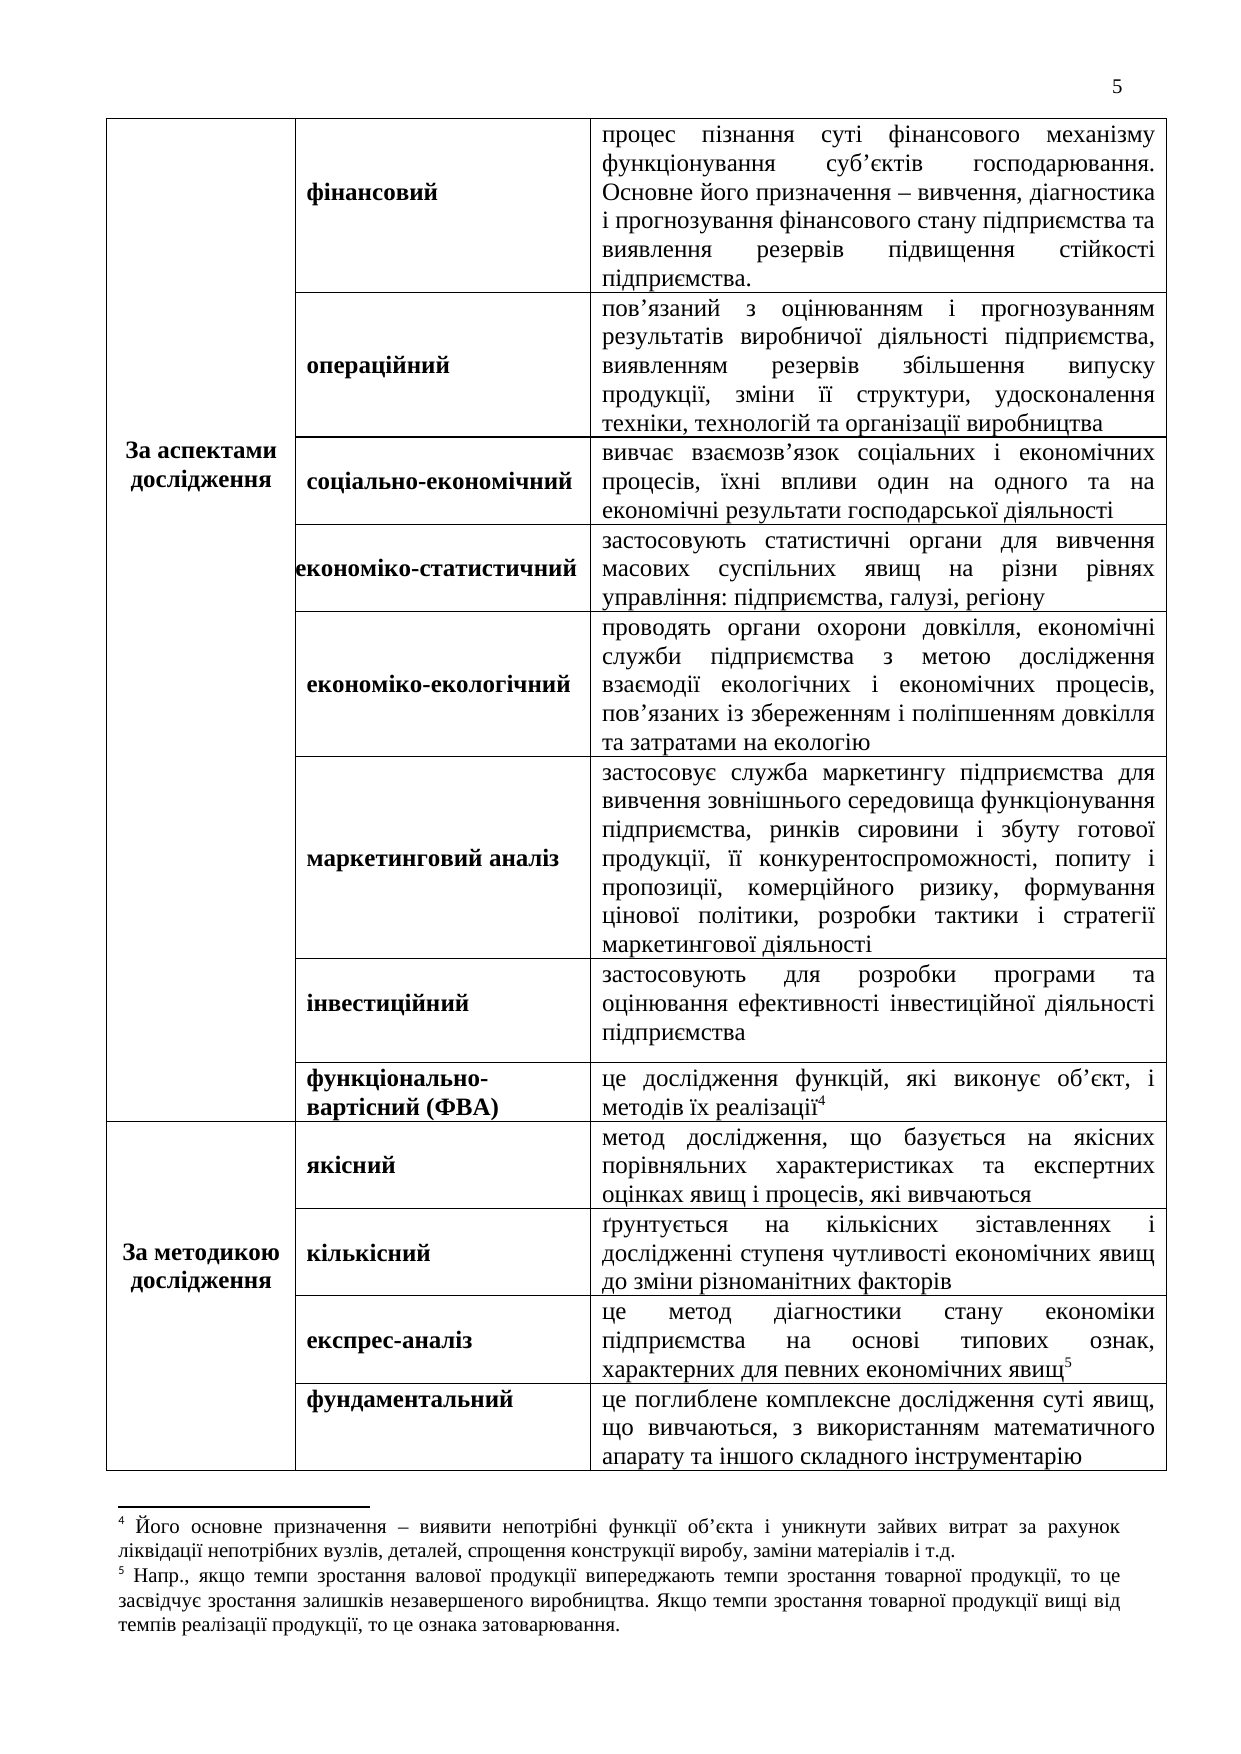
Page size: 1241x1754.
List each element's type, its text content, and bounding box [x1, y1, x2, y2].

table_cell це метод діагностики стану економіки підприємства на основі типових ознак, характерних для певних економічних явищ [591, 1296, 1166, 1383]
table_cell застосовує служба маркетингу підприємства для вивчення зовнішнього середовища функціонування підприємства, ринків сировини і збуту готової продукції, її конкурентоспроможності, попиту і пропозиції, комерційного ризику, формування цінової політики, розробки тактики і стратегії маркетингової діяльності [591, 757, 1166, 958]
table_cell функціонально-вартісний (ФВА) [296, 1063, 590, 1121]
table_cell пов’язаний з оцінюванням і прогнозуванням результатів виробничої діяльності підприємства, виявленням резервів збільшення випуску продукції, зміни її структури, удосконалення техніки, технологій та організації виробництва [591, 293, 1166, 436]
table_cell За методикою дослідження [107, 1122, 295, 1470]
table_cell якісний [296, 1122, 590, 1208]
table_cell метод дослідження, що базується на якісних порівняльних характеристиках та експертних оцінках явищ і процесів, які вивчаються [591, 1122, 1166, 1208]
table_cell соціально-економічний [296, 438, 590, 524]
table_cell експрес-аналіз [296, 1296, 590, 1383]
table_cell застосовують для розробки програми та оцінювання ефективності інвестиційної діяльності підприємства [591, 959, 1166, 1062]
table_cell економіко-статистичний [296, 525, 590, 611]
table_cell це дослідження функцій, які виконує об’єкт, і методів їх реалізації [591, 1063, 1166, 1121]
table_cell проводять органи охорони довкілля, економічні служби підприємства з метою дослідження взаємодії екологічних і економічних процесів, пов’язаних із збереженням і поліпшенням довкілля та затратами на екологію [591, 612, 1166, 756]
table_cell інвестиційний [296, 959, 590, 1062]
table_cell маркетинговий аналіз [296, 757, 590, 958]
table_cell операційний [296, 293, 590, 436]
table_cell кількісний [296, 1209, 590, 1295]
table_cell За аспектами дослідження [107, 119, 295, 1121]
table_cell фінансовий [296, 119, 590, 292]
table_cell процес пізнання суті фінансового механізму функціонування суб’єктів господарювання. Основне його призначення – вивчення, діагностика і прогнозування фінансового стану підприємства та виявлення резервів підвищення стійкості підприємства. [591, 119, 1166, 292]
table_cell фундаментальний [296, 1384, 590, 1470]
table_cell ґрунтується на кількісних зіставленнях і дослідженні ступеня чутливості економічних явищ до зміни різноманітних факторів [591, 1209, 1166, 1295]
table_cell економіко-екологічний [296, 612, 590, 756]
table_cell вивчає взаємозв’язок соціальних і економічних процесів, їхні впливи один на одного та на економічні результати господарської діяльності [591, 438, 1166, 524]
table_cell це поглиблене комплексне дослідження суті явищ, що вивчаються, з використанням математичного апарату та іншого складного інструментарію [591, 1384, 1166, 1470]
table_cell застосовують статистичні органи для вивчення масових суспільних явищ на різни рівнях управління: підприємства, галузі, регіону [591, 525, 1166, 611]
